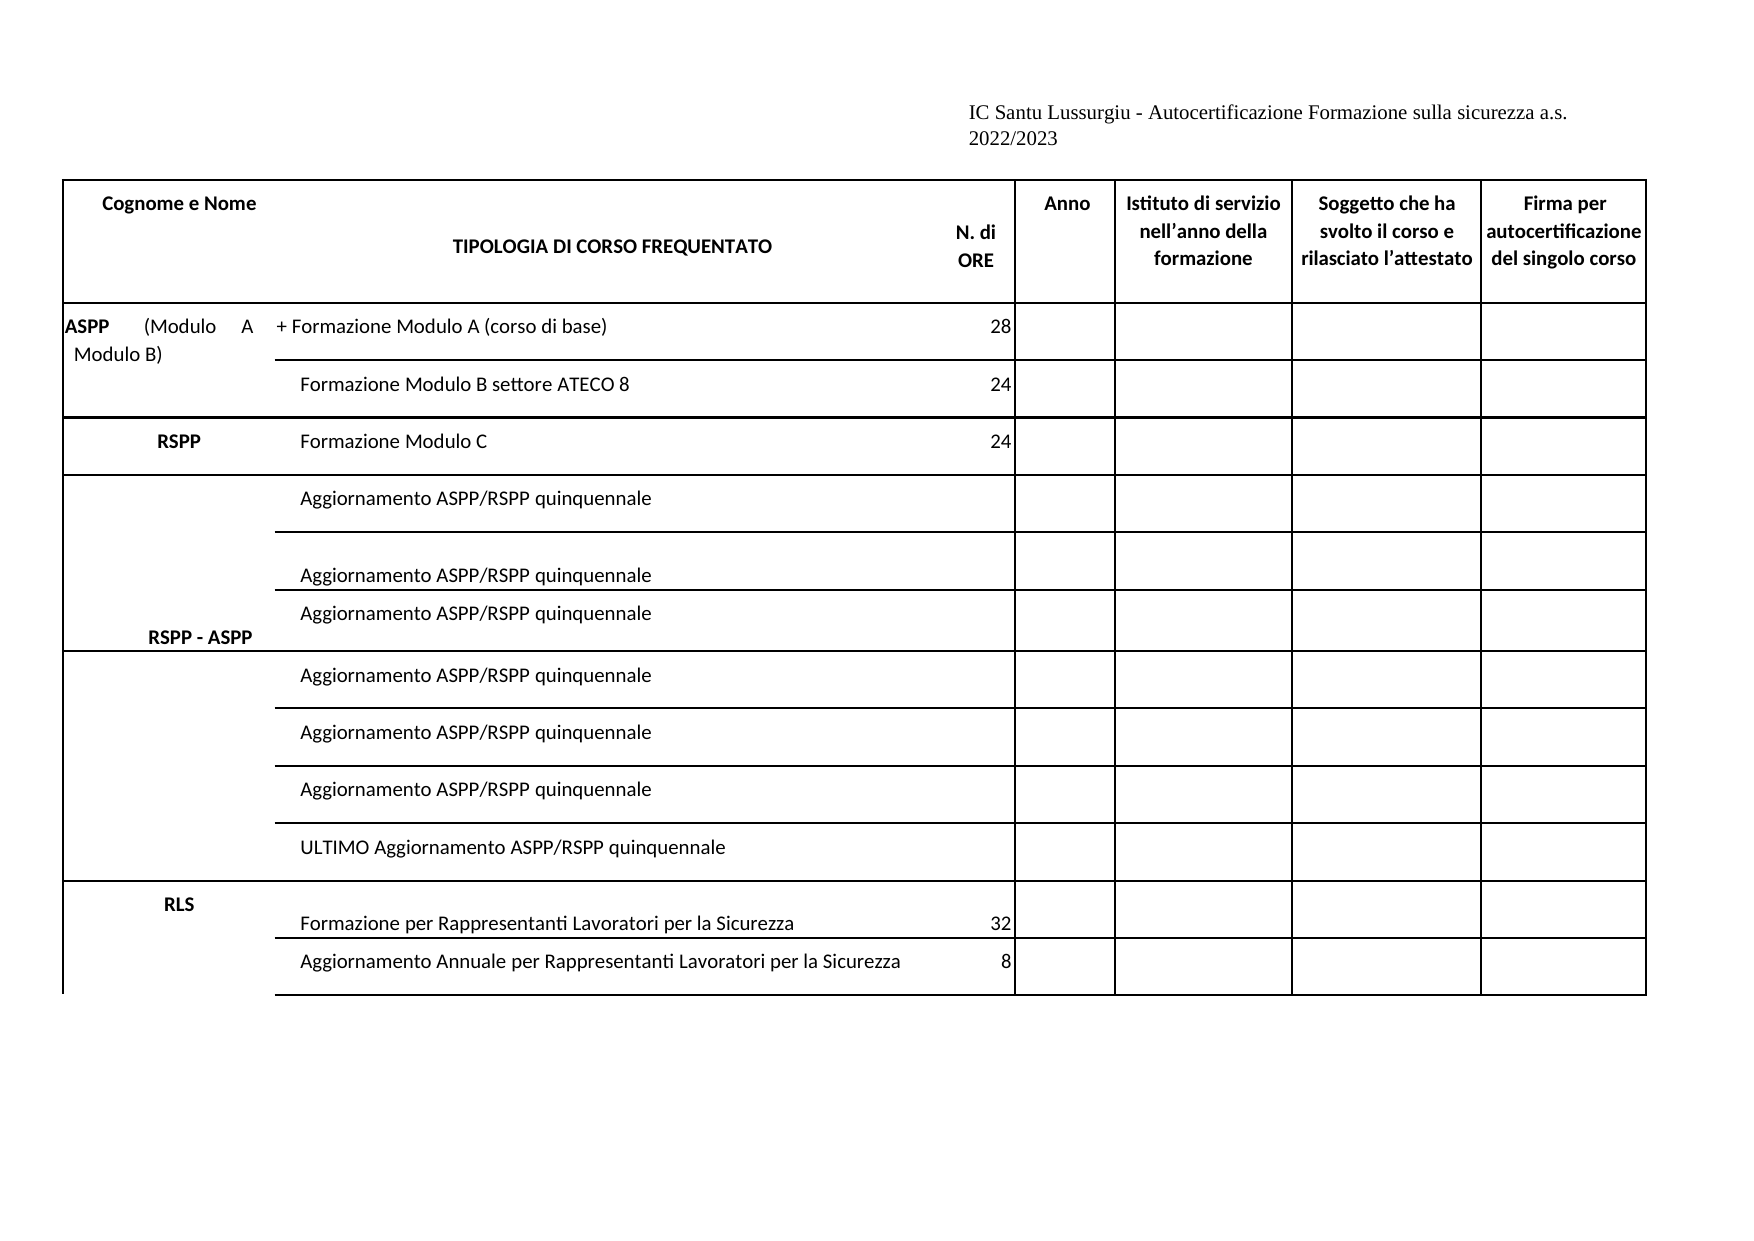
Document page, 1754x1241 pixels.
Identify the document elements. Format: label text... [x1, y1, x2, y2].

table_cell [1482, 591, 1645, 650]
table_cell [1016, 476, 1114, 531]
table_cell [1482, 304, 1645, 359]
table_cell 32 [926, 882, 1014, 937]
table_cell [1116, 476, 1291, 531]
table_cell RSPP - ASPP [64, 476, 274, 650]
table_cell Formazione Modulo B settore ATECO 8 [275, 361, 926, 416]
table_cell [1293, 476, 1480, 531]
table_cell [1016, 652, 1114, 707]
table_cell Aggiornamento ASPP/RSPP quinquennale [275, 476, 1014, 531]
table_cell [1016, 824, 1114, 879]
table_cell [1482, 652, 1645, 707]
table_cell [1016, 419, 1114, 474]
table_header Cognome e Nome [64, 181, 274, 302]
table_cell [1293, 361, 1480, 416]
table_header Firma per autocertificazione del singolo corso [1482, 181, 1645, 302]
table_cell [1016, 304, 1114, 359]
table_cell RSPP [64, 419, 274, 474]
table_cell 28 [926, 304, 1014, 359]
table_cell [1293, 533, 1480, 588]
table_header Anno [1016, 181, 1114, 302]
table_cell Aggiornamento ASPP/RSPP quinquennale [275, 591, 1014, 650]
table_cell [1482, 533, 1645, 588]
table_cell [1293, 419, 1480, 474]
table_cell [1116, 533, 1291, 588]
table_header N. di ORE [926, 181, 1014, 302]
table_cell ULTIMO Aggiornamento ASPP/RSPP quinquennale [275, 824, 1014, 879]
table_cell [1116, 767, 1291, 822]
table_cell [1482, 709, 1645, 765]
table_cell 24 [926, 419, 1014, 474]
table_cell [1116, 824, 1291, 879]
table_cell [1016, 361, 1114, 416]
table_cell Formazione per Rappresentanti Lavoratori per la Sicurezza [275, 882, 926, 937]
table_header Soggetto che ha svolto il corso e rilasciato l’attestato [1293, 181, 1480, 302]
table_cell [1116, 361, 1291, 416]
table_cell [1116, 939, 1291, 994]
table_cell [1016, 709, 1114, 765]
table_cell RLS [64, 882, 274, 994]
table_cell Aggiornamento ASPP/RSPP quinquennale [275, 709, 1014, 765]
table_cell ASPP (Modulo A Modulo B) [64, 304, 274, 416]
table_cell [1293, 939, 1480, 994]
table_cell Aggiornamento ASPP/RSPP quinquennale [275, 652, 1014, 707]
table_cell [1116, 419, 1291, 474]
table_cell [1482, 939, 1645, 994]
table_header TIPOLOGIA DI CORSO FREQUENTATO [275, 181, 926, 302]
table_cell [1482, 419, 1645, 474]
table_cell [1293, 767, 1480, 822]
table_cell [1293, 304, 1480, 359]
table_cell + Formazione Modulo A (corso di base) [275, 304, 926, 359]
table_cell [1116, 591, 1291, 650]
table_cell [1116, 709, 1291, 765]
table_cell [1482, 767, 1645, 822]
text IC Santu Lussurgiu - Autocertificazione Formazione sulla sicurezza a.s. 2022/2023 [968, 99, 1570, 149]
table_cell [1016, 939, 1114, 994]
table_cell [1293, 709, 1480, 765]
table_cell [1016, 591, 1114, 650]
table_cell [1482, 882, 1645, 937]
table_cell Formazione Modulo C [275, 419, 926, 474]
table_cell 24 [926, 361, 1014, 416]
table_cell [1116, 304, 1291, 359]
table_cell [1016, 882, 1114, 937]
table_cell [1016, 767, 1114, 822]
table_cell [1482, 361, 1645, 416]
table_cell [1293, 824, 1480, 879]
table_cell Aggiornamento ASPP/RSPP quinquennale [275, 533, 1014, 588]
table_cell [1116, 652, 1291, 707]
table_cell [1293, 882, 1480, 937]
table_cell [1293, 591, 1480, 650]
table_cell [1016, 533, 1114, 588]
table_cell Aggiornamento ASPP/RSPP quinquennale [275, 767, 1014, 822]
table_cell Aggiornamento Annuale per Rappresentanti Lavoratori per la Sicurezza [275, 939, 926, 994]
table_cell 8 [926, 939, 1014, 994]
table_cell [64, 652, 274, 879]
table_cell [1482, 824, 1645, 879]
table_cell [1293, 652, 1480, 707]
table_cell [1482, 476, 1645, 531]
table_header Istituto di servizio nell’anno della formazione [1116, 181, 1291, 302]
table_cell [1116, 882, 1291, 937]
